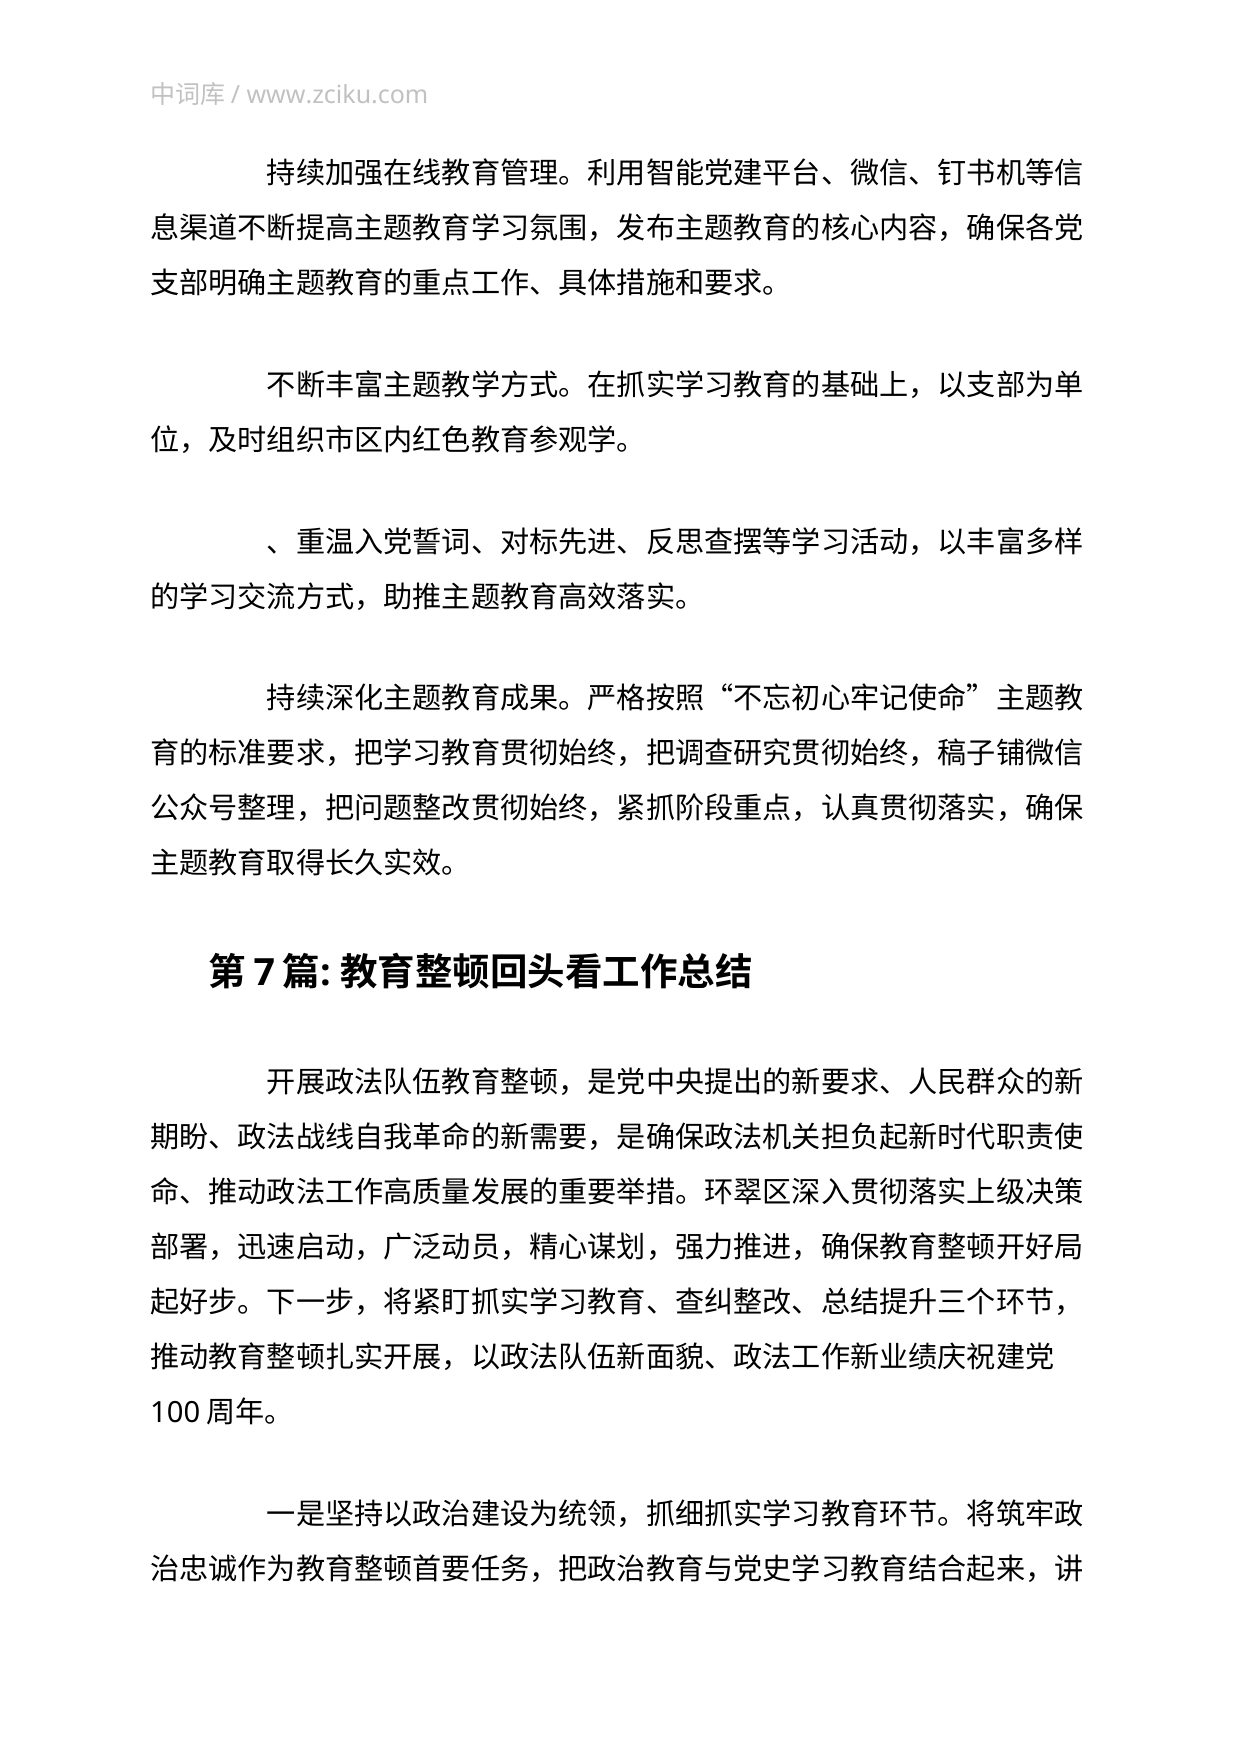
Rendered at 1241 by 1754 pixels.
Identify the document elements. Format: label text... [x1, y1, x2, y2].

text 持续加强在线教育管理。利用智能党建平台、微信、钉书机等信息渠道不断提高主题教育学习氛围，发布主题教育的核心内容，确保各党支部明确主题教育的重点工作、具体措施和要求。 [150, 150, 1090, 302]
text 开展政法队伍教育整顿，是党中央提出的新要求、人民群众的新期盼、政法战线自我革命的新需要，是确保政法机关担负起新时代职责使命、推动政法工作高质量发展的重要举措。环翠区深入贯彻落实上级决策部署，迅速启动，广泛动员，精心谋划，强力推进，确保教育整顿开好局起好步。下一步，将紧盯抓实学习教育、查纠整改、总结提升三个环节，推动教育整顿扎实开展，以政法队伍新面貌、政法工作新业绩庆祝建党100周年。 [150, 1059, 1090, 1431]
text 持续深化主题教育成果。严格按照“不忘初心牢记使命”主题教育的标准要求，把学习教育贯彻始终，把调查研究贯彻始终，稿子铺微信公众号整理，把问题整改贯彻始终，紧抓阶段重点，认真贯彻落实，确保主题教育取得长久实效。 [150, 675, 1090, 882]
text 第7篇: 教育整顿回头看工作总结 [150, 941, 1090, 996]
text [150, 1490, 1090, 1587]
text 、重温入党誓词、对标先进、反思查摆等学习活动，以丰富多样的学习交流方式，助推主题教育高效落实。 [150, 518, 1090, 615]
text 不断丰富主题教学方式。在抓实学习教育的基础上，以支部为单位，及时组织市区内红色教育参观学。 [150, 362, 1090, 459]
